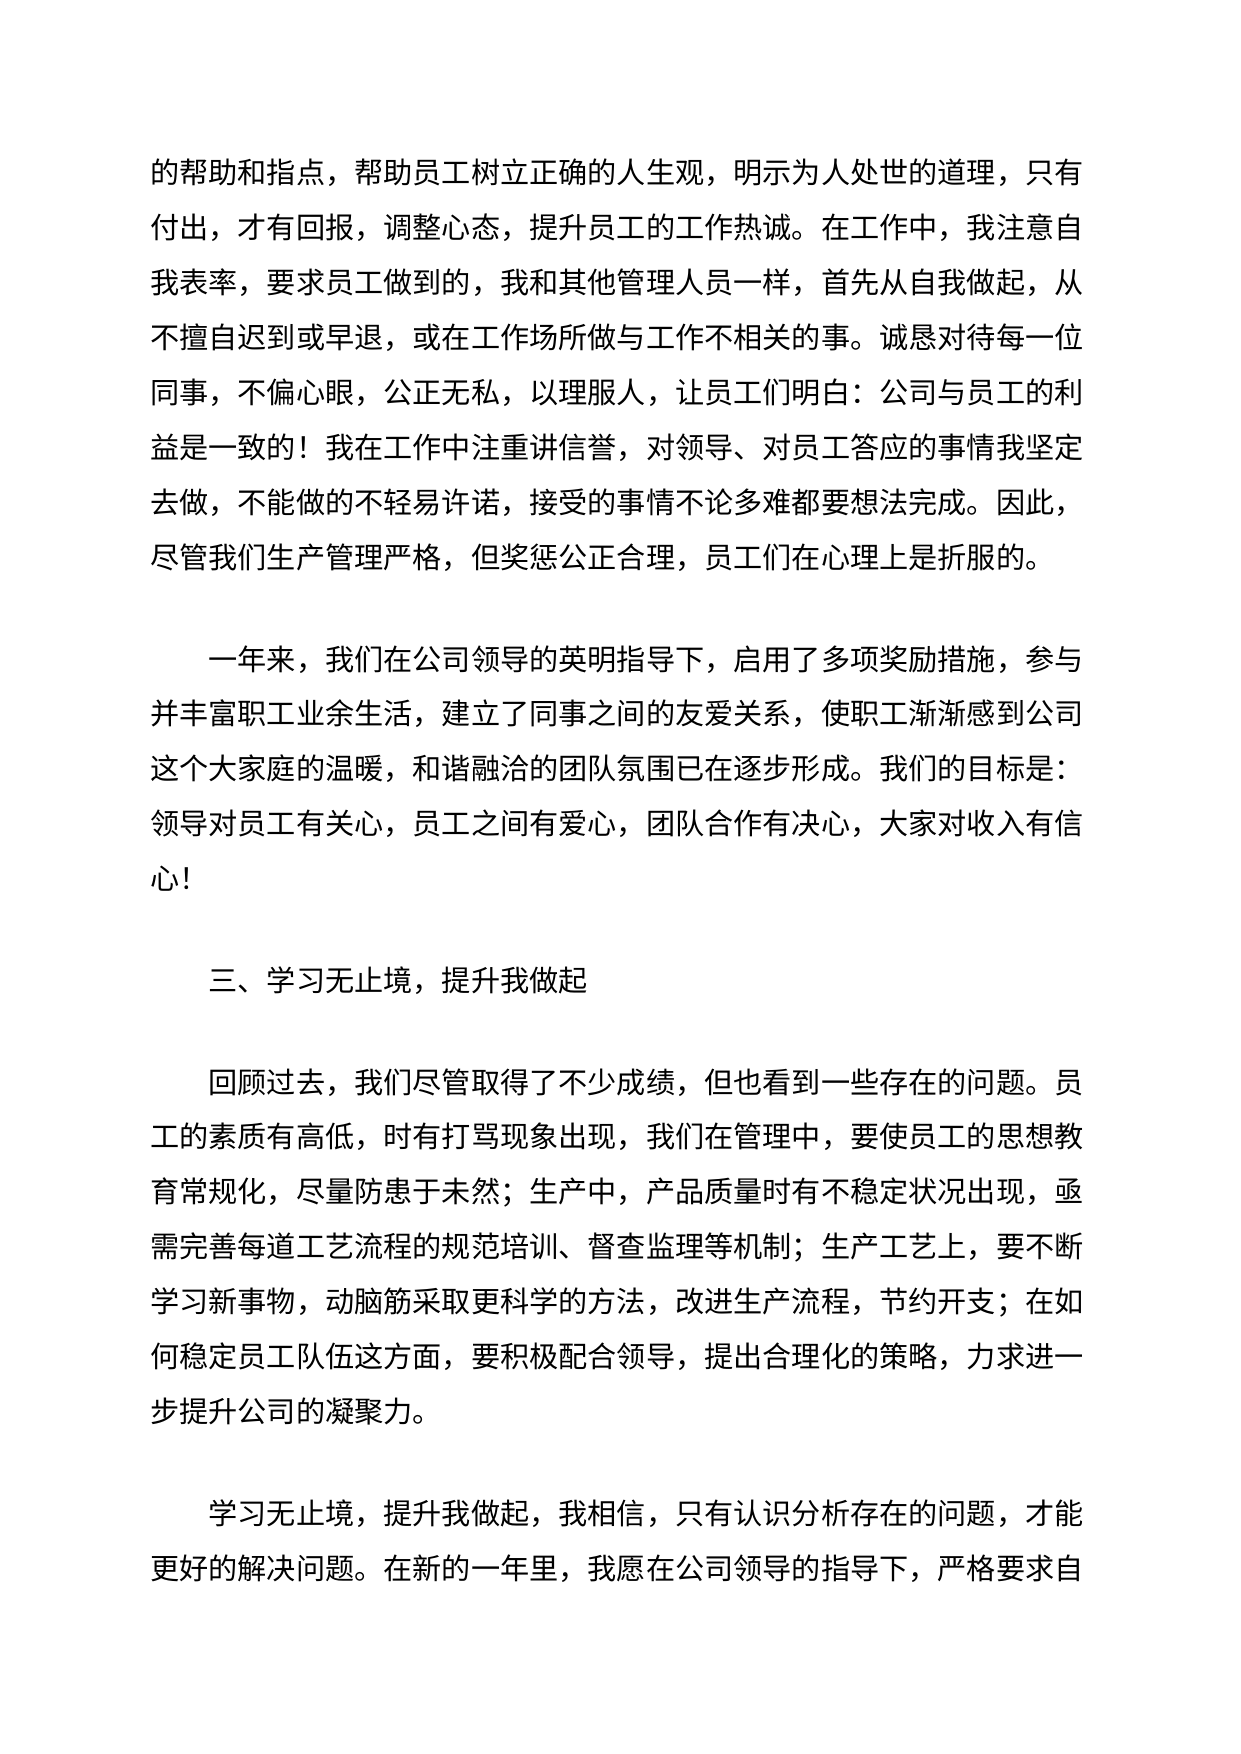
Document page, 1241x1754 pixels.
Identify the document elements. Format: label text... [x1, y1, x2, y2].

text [150, 150, 1090, 577]
text 三、学习无止境，提升我做起 [150, 957, 1090, 1000]
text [150, 1490, 1090, 1587]
text 一年来，我们在公司领导的英明指导下，启用了多项奖励措施，参与并丰富职工业余生活，建立了同事之间的友爱关系，使职工渐渐感到公司这个大家庭的温暖，和谐融洽的团队氛围已在逐步形成。我们的目标是：领导对员工有关心，员工之间有爱心，团队合作有决心，大家对收入有信心！ [150, 636, 1090, 898]
text 回顾过去，我们尽管取得了不少成绩，但也看到一些存在的问题。员工的素质有高低，时有打骂现象出现，我们在管理中，要使员工的思想教育常规化，尽量防患于未然；生产中，产品质量时有不稳定状况出现，亟需完善每道工艺流程的规范培训、督查监理等机制；生产工艺上，要不断学习新事物，动脑筋采取更科学的方法，改进生产流程，节约开支；在如何稳定员工队伍这方面，要积极配合领导，提出合理化的策略，力求进一步提升公司的凝聚力。 [150, 1059, 1090, 1431]
